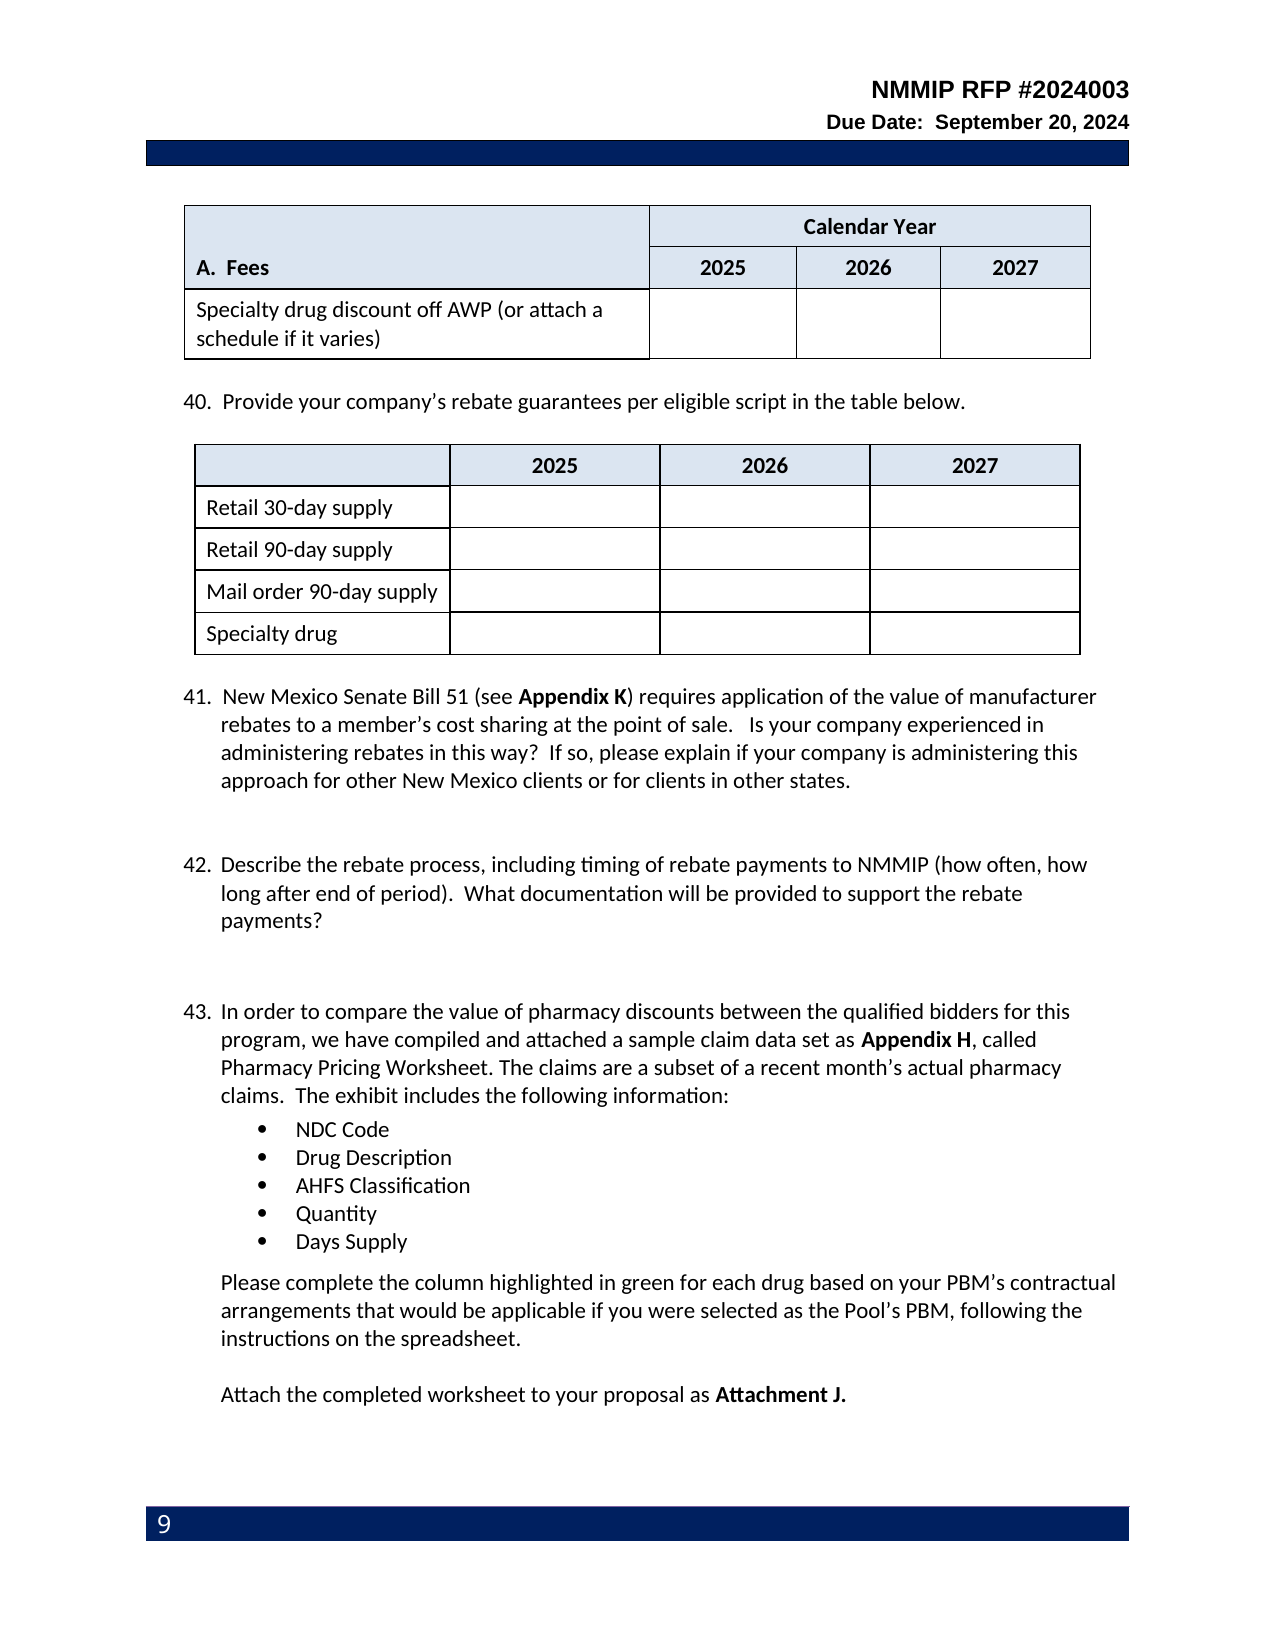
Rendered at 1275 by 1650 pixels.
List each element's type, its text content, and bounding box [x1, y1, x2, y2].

table_cell Specialty drug discount off AWP (or attach a schedule if it varies) [185, 290, 649, 358]
table_header 2025 [451, 445, 659, 485]
table_header 2027 [871, 445, 1079, 485]
table_cell [871, 613, 1079, 653]
table_cell [451, 528, 659, 569]
table_cell [941, 289, 1090, 358]
table_cell [650, 289, 796, 358]
table_cell [661, 486, 869, 527]
table_header [185, 206, 649, 246]
text 42. Describe the rebate process, including timing of rebate payments to NMMIP (how often, how long after end of period). What documentation will be provided to support the rebate payments? [183, 851, 1129, 935]
table_cell Retail 90-day supply [196, 529, 449, 569]
table_cell [451, 570, 659, 611]
text 43. In order to compare the value of pharmacy discounts between the qualified bidders for this program, we have compiled and attached a sample claim data set as Appendix H, called Pharmacy Pricing Worksheet. The claims are a subset of a recent month’s actual pharmacy claims. The exhibit includes the following information: [183, 997, 1129, 1109]
table_cell A. Fees [185, 246, 649, 288]
list Drug Description [258, 1143, 1129, 1171]
table_cell [451, 613, 659, 653]
text 41. New Mexico Senate Bill 51 (see Appendix K) requires application of the value of manufacturer rebates to a member’s cost sharing at the point of sale. Is your company experienced in administering rebates in this way? If so, please explain if your company is administering this approach for other New Mexico clients or for clients in other states. [183, 682, 1129, 794]
text Attach the completed worksheet to your proposal as Attachment J. [221, 1380, 1129, 1408]
list NDC Code [258, 1115, 1129, 1143]
list Quantity [258, 1199, 1129, 1227]
table_cell [451, 486, 659, 527]
table_cell [661, 570, 869, 611]
table_cell 2026 [797, 247, 940, 288]
table_cell [871, 486, 1079, 527]
table_header [196, 445, 449, 485]
text 40. Provide your company’s rebate guarantees per eligible script in the table below. [183, 387, 1129, 416]
table_cell [871, 528, 1079, 569]
list AHFS Classification [258, 1171, 1129, 1199]
table_header Calendar Year [650, 206, 1090, 246]
table_cell [661, 613, 869, 653]
table_cell Specialty drug [196, 613, 449, 653]
table_cell [797, 289, 940, 358]
table_cell Mail order 90-day supply [196, 571, 449, 611]
table_cell [661, 528, 869, 569]
table_cell Retail 30-day supply [196, 487, 449, 527]
table_header 2026 [661, 445, 869, 485]
table_cell 2027 [941, 247, 1090, 288]
table_cell [871, 570, 1079, 611]
text Please complete the column highlighted in green for each drug based on your PBM’s contractual arrangements that would be applicable if you were selected as the Pool’s PBM, following the instructions on the spreadsheet. [221, 1268, 1129, 1352]
table_cell 2025 [650, 247, 796, 288]
list Days Supply [258, 1227, 1129, 1255]
